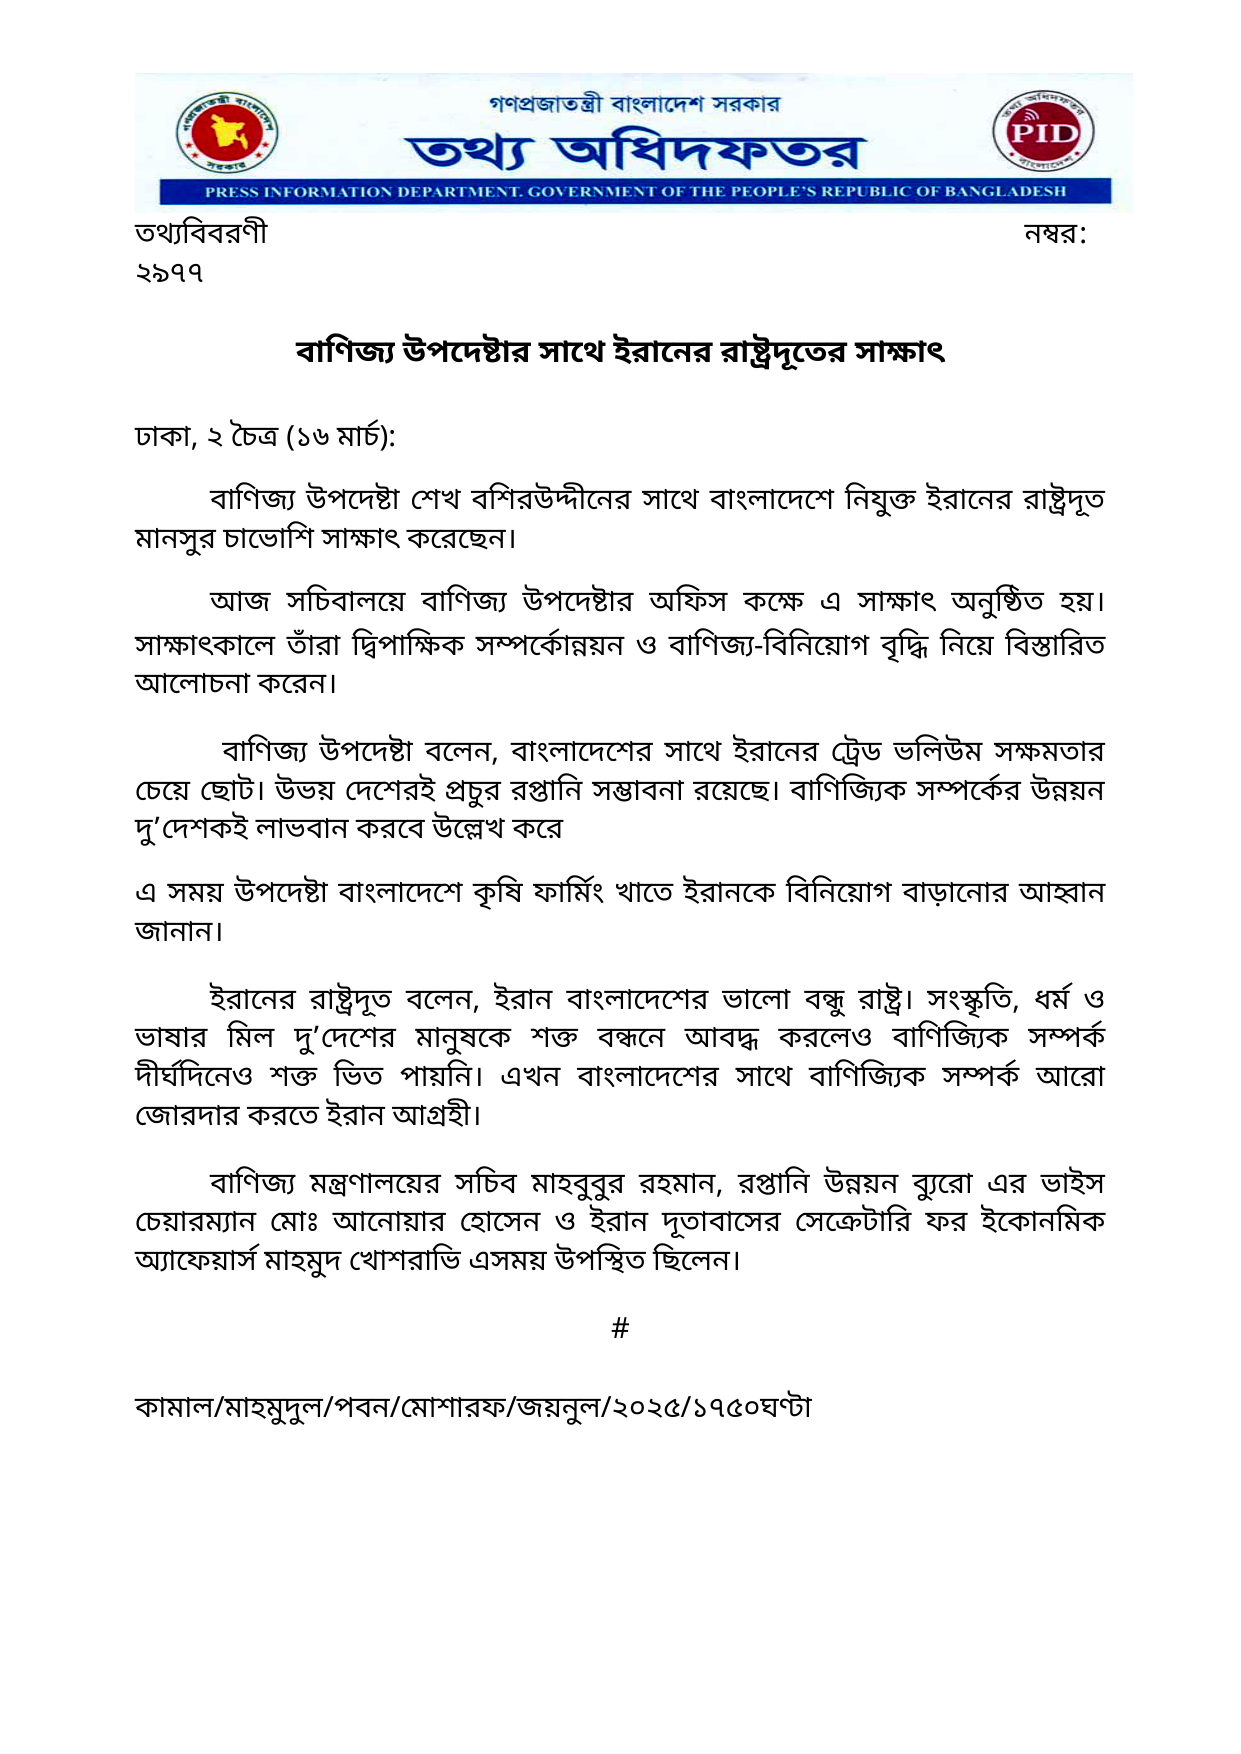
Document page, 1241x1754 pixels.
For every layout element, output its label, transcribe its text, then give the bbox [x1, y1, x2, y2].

text তথ্যবিবরণী নম্বর: ২৯৭৭ [135, 213, 1105, 294]
text বাণিজ্য মন্ত্রণালয়ের সচিব মাহবুবুর রহমান, রপ্তানি উন্নয়ন ব্যুরো এর ভাইস চেয়ারম্যান মোঃ আনোয়ার হোসেন ও ইরান দূতাবাসের সেক্রেটারি ফর ইকোনমিক অ্যাফেয়ার্স মাহমুদ খোশরাভি এসময় উপস্থিত ছিলেন। [135, 1162, 1105, 1282]
text ঢাকা, ২ চৈত্র (১৬ মার্চ): [135, 415, 1105, 458]
text বাণিজ্য উপদেষ্টা শেখ বশিরউদ্দীনের সাথে বাংলাদেশে নিযুক্ত ইরানের রাষ্ট্রদূত মানসুর চাভোশি সাক্ষাৎ করেছেন। [135, 483, 1105, 560]
text ইরানের রাষ্ট্রদূত বলেন, ইরান বাংলাদেশের ভালো বন্ধু রাষ্ট্র। সংস্কৃতি, ধর্ম ও ভাষার মিল দু’দেশের মানুষকে শক্ত বন্ধনে আবদ্ধ করলেও বাণিজ্যিক সম্পর্ক দীর্ঘদিনেও শক্ত ভিত পায়নি। এখন বাংলাদেশের সাথে বাণিজ্যিক সম্পর্ক আরো জোরদার করতে ইরান আগ্রহী। [135, 978, 1105, 1137]
text এ সময় উপদেষ্টা বাংলাদেশে কৃষি ফার্মিং খাতে ইরানকে বিনিয়োগ বাড়ানোর আহ্বান জানান। [135, 876, 1105, 953]
text # [135, 1307, 1105, 1347]
text বাণিজ্য উপদেষ্টার সাথে ইরানের রাষ্ট্রদূতের সাক্ষাৎ [135, 334, 1105, 375]
text আজ সচিবালয়ে বাণিজ্য উপদেষ্টার অফিস কক্ষে এ সাক্ষাৎ অনুষ্ঠিত হয়। সাক্ষাৎকালে তাঁরা দ্বিপাক্ষিক সম্পর্কোন্নয়ন ও বাণিজ্য-বিনিয়োগ বৃদ্ধি নিয়ে বিস্তারিত আলোচনা করেন। [135, 585, 1105, 705]
text বাণিজ্য উপদেষ্টা বলেন, বাংলাদেশের সাথে ইরানের ট্রেড ভলিউম সক্ষমতার চেয়ে ছোট। উভয় দেশেরই প্রচুর রপ্তানি সম্ভাবনা রয়েছে। বাণিজ্যিক সম্পর্কের উন্নয়ন দু’দেশকই লাভবান করবে উল্লেখ করে [135, 730, 1105, 851]
text কামাল/মাহমুদুল/পবন/মোশারফ/জয়নুল/২০২৫/১৭৫০ঘণ্টা [135, 1387, 1105, 1430]
